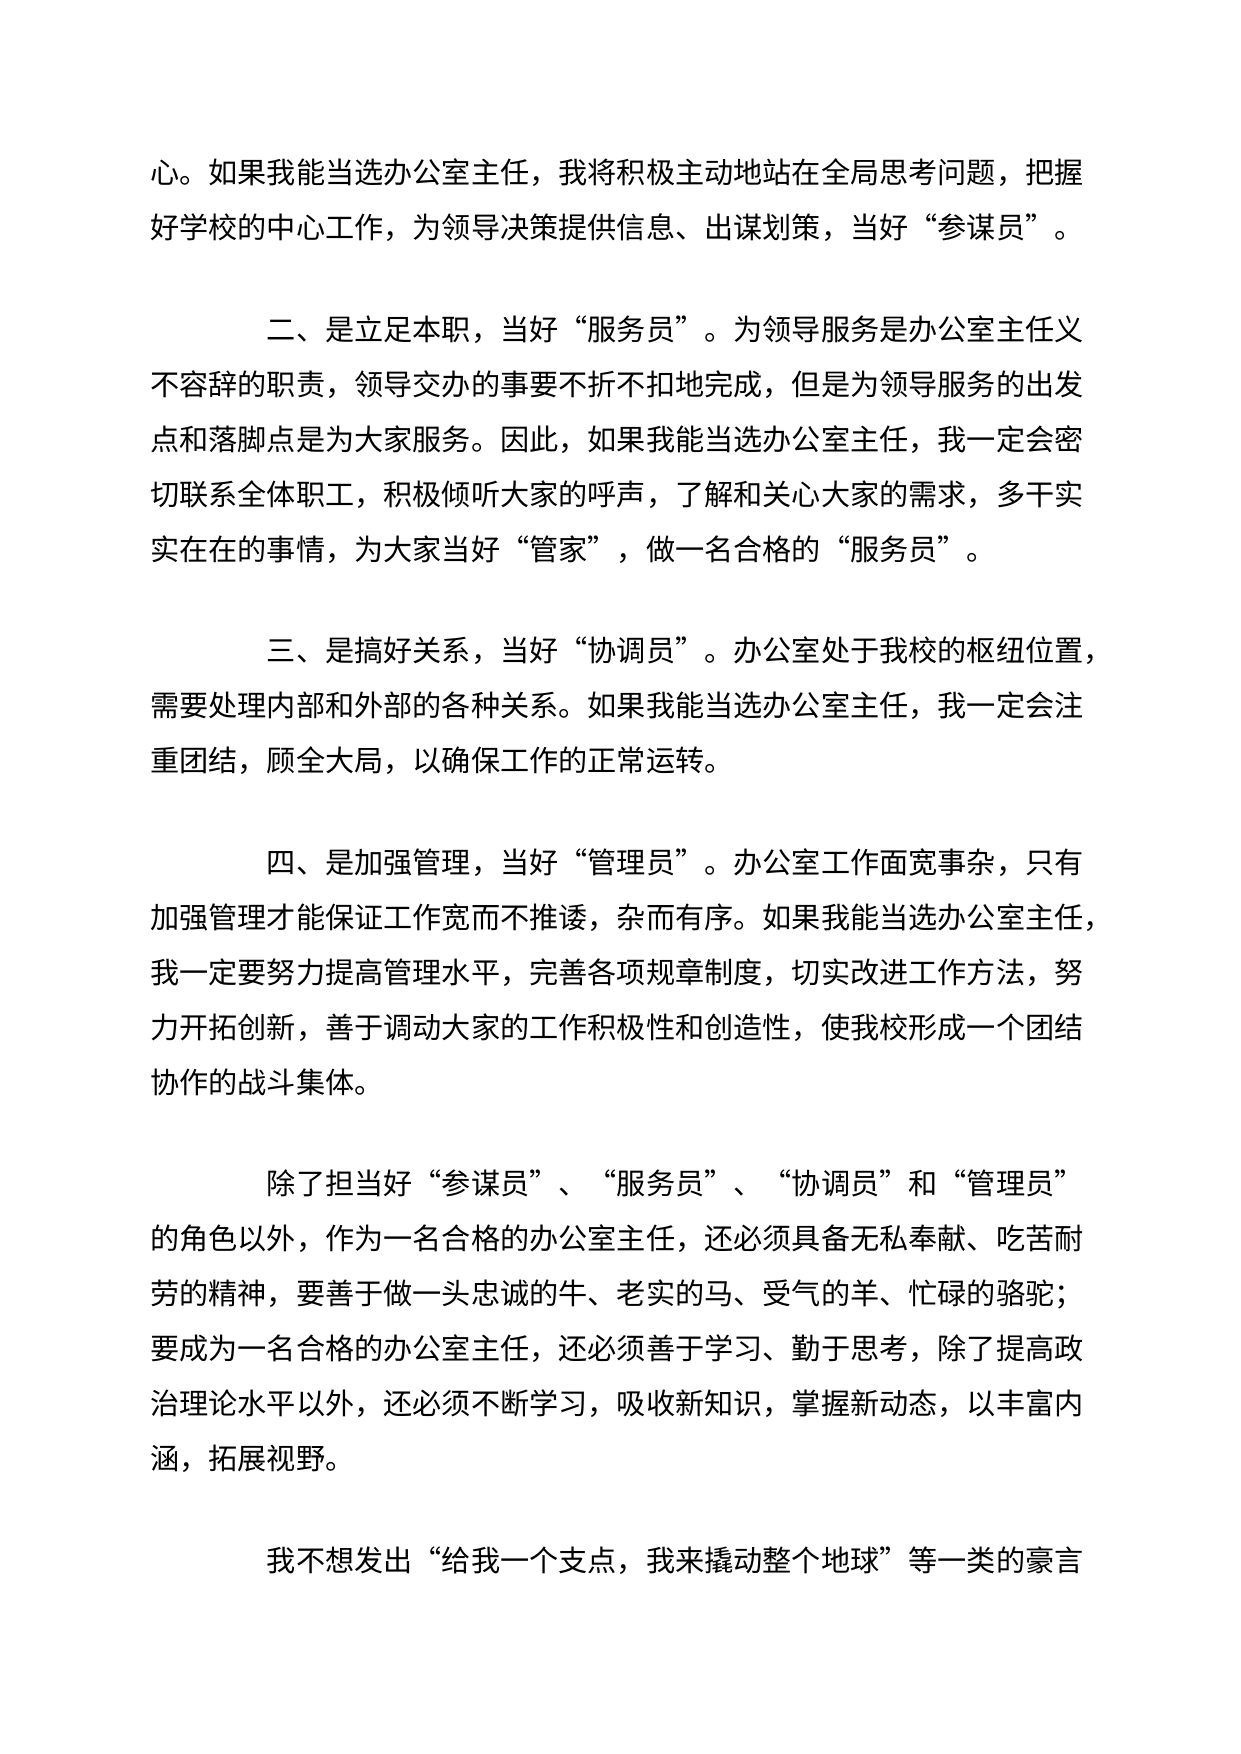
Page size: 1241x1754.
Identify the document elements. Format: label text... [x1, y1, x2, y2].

text 三、是搞好关系，当好“协调员”。办公室处于我校的枢纽位置，需要处理内部和外部的各种关系。如果我能当选办公室主任，我一定会注重团结，顾全大局，以确保工作的正常运转。 [150, 628, 1090, 780]
text 除了担当好“参谋员”、“服务员”、“协调员”和“管理员”的角色以外，作为一名合格的办公室主任，还必须具备无私奉献、吃苦耐劳的精神，要善于做一头忠诚的牛、老实的马、受气的羊、忙碌的骆驼；要成为一名合格的办公室主任，还必须善于学习、勤于思考，除了提高政治理论水平以外，还必须不断学习，吸收新知识，掌握新动态，以丰富内涵，拓展视野。 [150, 1161, 1090, 1478]
text 四、是加强管理，当好“管理员”。办公室工作面宽事杂，只有加强管理才能保证工作宽而不推诿，杂而有序。如果我能当选办公室主任，我一定要努力提高管理水平，完善各项规章制度，切实改进工作方法，努力开拓创新，善于调动大家的工作积极性和创造性，使我校形成一个团结协作的战斗集体。 [150, 839, 1090, 1101]
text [150, 1537, 1090, 1579]
text 二、是立足本职，当好“服务员”。为领导服务是办公室主任义不容辞的职责，领导交办的事要不折不扣地完成，但是为领导服务的出发点和落脚点是为大家服务。因此，如果我能当选办公室主任，我一定会密切联系全体职工，积极倾听大家的呼声，了解和关心大家的需求，多干实实在在的事情，为大家当好“管家”，做一名合格的“服务员”。 [150, 307, 1090, 568]
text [150, 150, 1090, 247]
